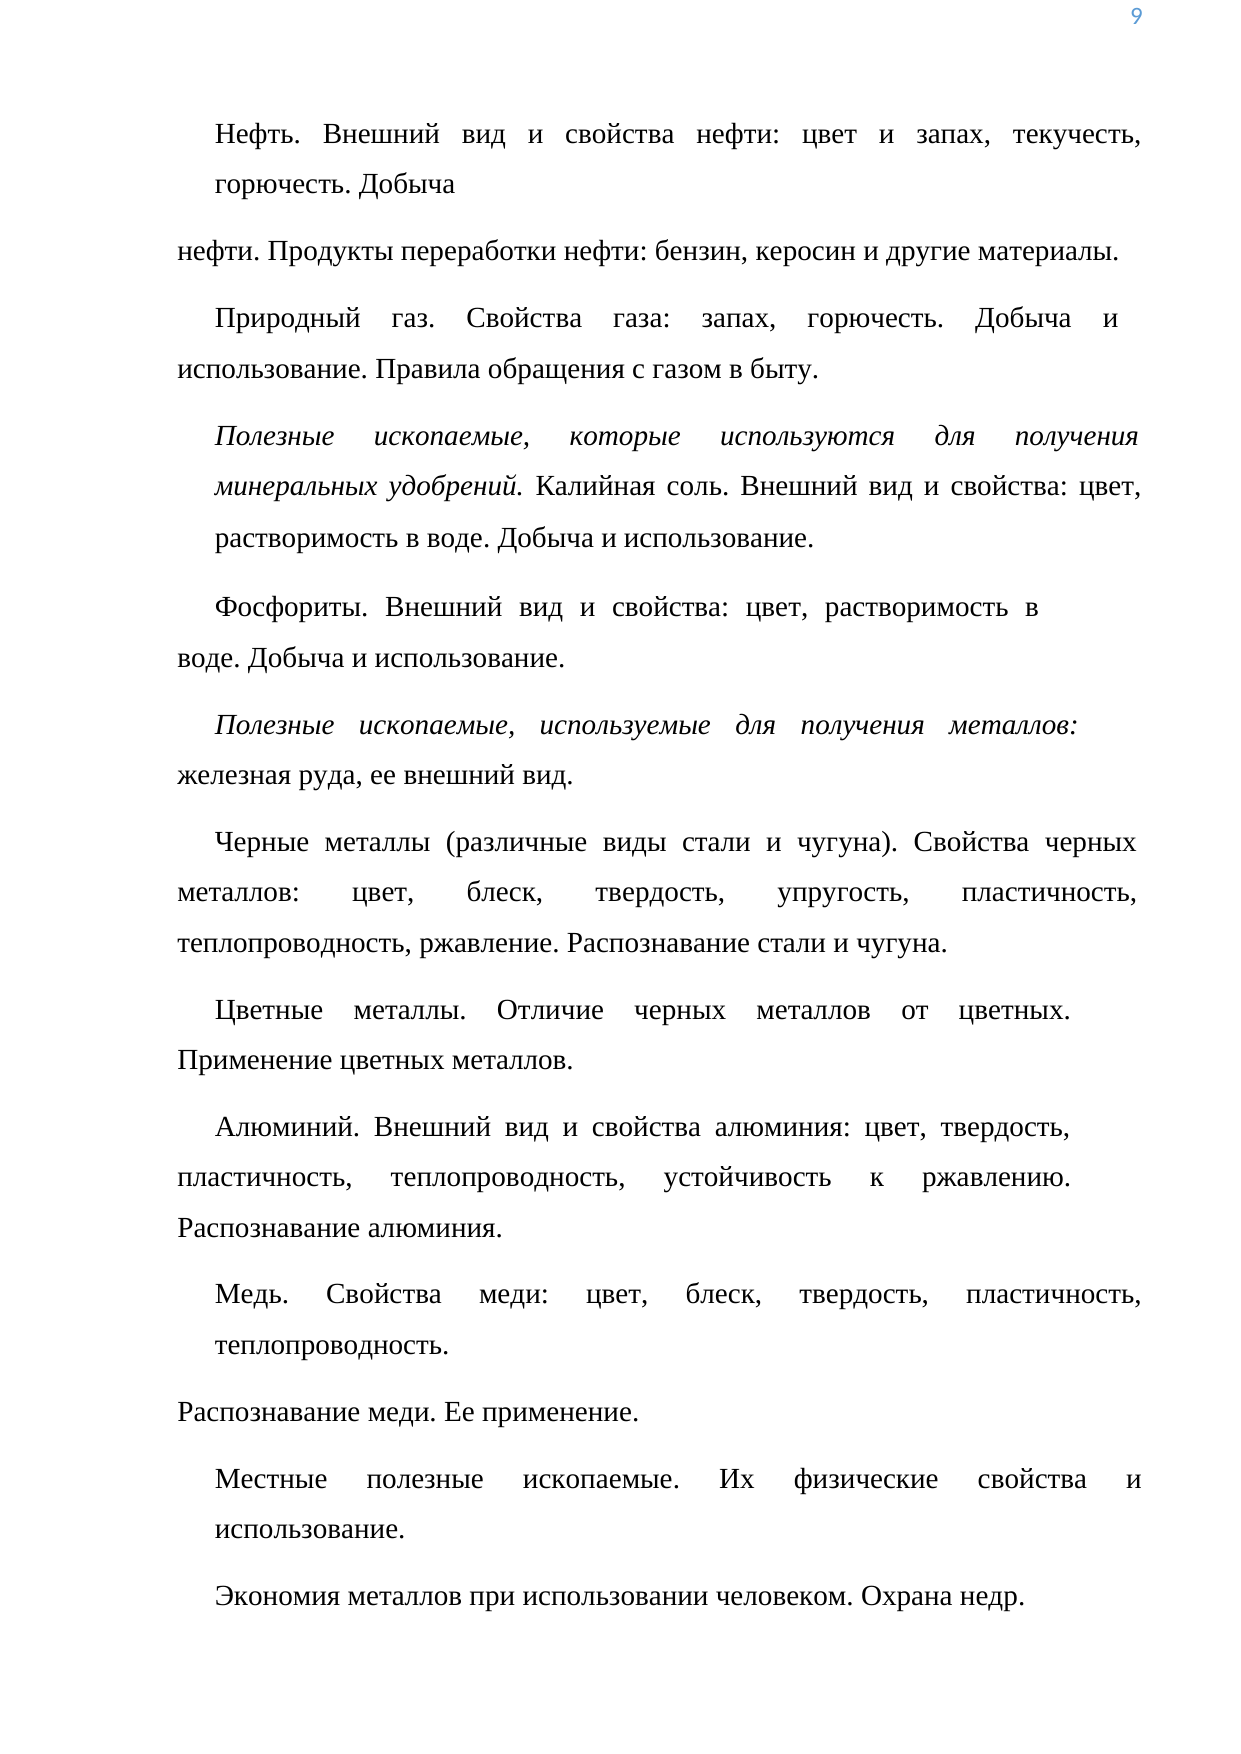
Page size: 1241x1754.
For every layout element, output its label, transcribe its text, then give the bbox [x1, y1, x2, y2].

text нефти. Продукты переработки нефти: бензин, керосин и другие материалы. [177, 233, 1142, 267]
text Местные полезные ископаемые. Их физические свойства и использование. [214, 1461, 1142, 1545]
text Полезные ископаемые, которые используются для получения минеральных удобрений. Калийная соль. Внешний вид и свойства: цвет, растворимость в воде. Добыча и использование. [214, 418, 1142, 555]
text Алюминий. Внешний вид и свойства алюминия: цвет, твердость, пластичность, теплопроводность, устойчивость к ржавлению. Распознавание алюминия. [177, 1109, 1071, 1243]
text Черные металлы (различные виды стали и чугуна). Свойства черных металлов: цвет, блеск, твердость, упругость, пластичность, теплопроводность, ржавление. Распознавание стали и чугуна. [177, 824, 1138, 958]
text Природный газ. Свойства газа: запах, горючесть. Добыча и использование. Правила обращения с газом в быту. [177, 301, 1119, 384]
text Медь. Свойства меди: цвет, блеск, твердость, пластичность, теплопроводность. [214, 1277, 1142, 1361]
text Фосфориты. Внешний вид и свойства: цвет, растворимость в воде. Добыча и использование. [177, 589, 1040, 673]
text Нефть. Внешний вид и свойства нефти: цвет и запах, текучесть, горючесть. Добыча [214, 116, 1142, 200]
text Распознавание меди. Ее применение. [177, 1394, 1142, 1427]
text Экономия металлов при использовании человеком. Охрана недр. [214, 1578, 1142, 1612]
text Полезные ископаемые, используемые для получения металлов: железная руда, ее внешний вид. [177, 707, 1082, 791]
text Цветные металлы. Отличие черных металлов от цветных. Применение цветных металлов. [177, 992, 1071, 1076]
